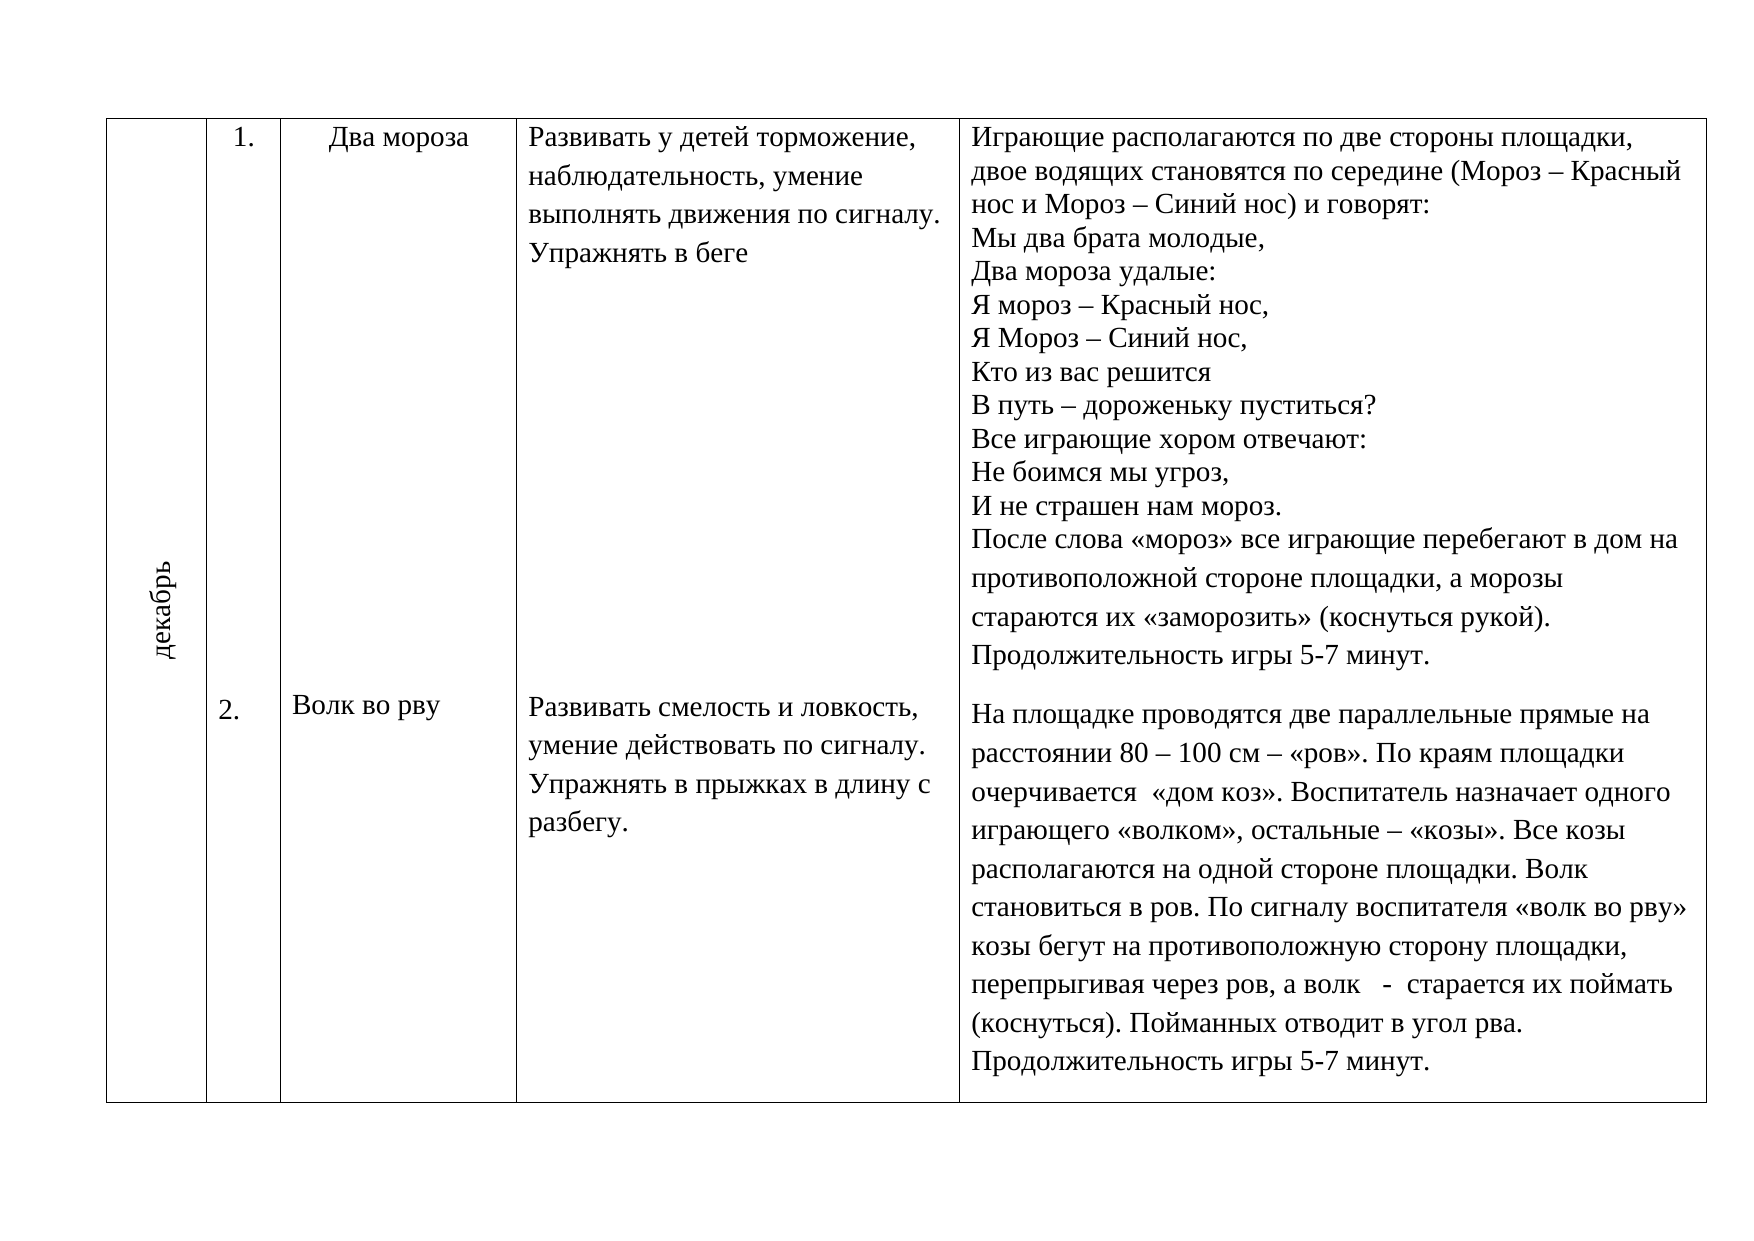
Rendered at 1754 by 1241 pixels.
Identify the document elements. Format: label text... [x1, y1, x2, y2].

table_cell Играющие располагаются по две стороны площадки, двое водящих становятся по середине (Мороз – Красный нос и Мороз – Синий нос) и говорят: Мы два брата молодые, Два мороза удалые: Я мороз – Красный нос, Я Мороз – Синий нос, Кто из вас решится В путь – дороженьку пуститься? Все играющие хором отвечают: Не боимся мы угроз, И не страшен нам мороз. После слова «мороз» все играющие перебегают в дом на противоположной стороне площадки, а морозы стараются их «заморозить» (коснуться рукой). Продолжительность игры 5-7 минут. На площадке проводятся две параллельные прямые на расстоянии 80 – 100 см – «ров». По краям площадки очерчивается «дом коз». Воспитатель назначает одного играющего «волком», остальные – «козы». Все козы располагаются на одной стороне площадки. Волк становиться в ров. По сигналу воспитателя «волк во рву» козы бегут на противоположную сторону площадки, перепрыгивая через ров, а волк - старается их поймать (коснуться). Пойманных отводит в угол рва. Продолжительность игры 5-7 минут. [960, 119, 1706, 1102]
table_cell Развивать у детей торможение, наблюдательность, умение выполнять движения по сигналу. Упражнять в беге Развивать смелость и ловкость, умение действовать по сигналу. Упражнять в прыжках в длину с разбегу. [517, 119, 959, 1102]
table_cell 1. 2. [207, 119, 280, 1102]
table_cell декабрь [107, 119, 206, 1102]
table_cell Два мороза Волк во рву [281, 119, 516, 1102]
